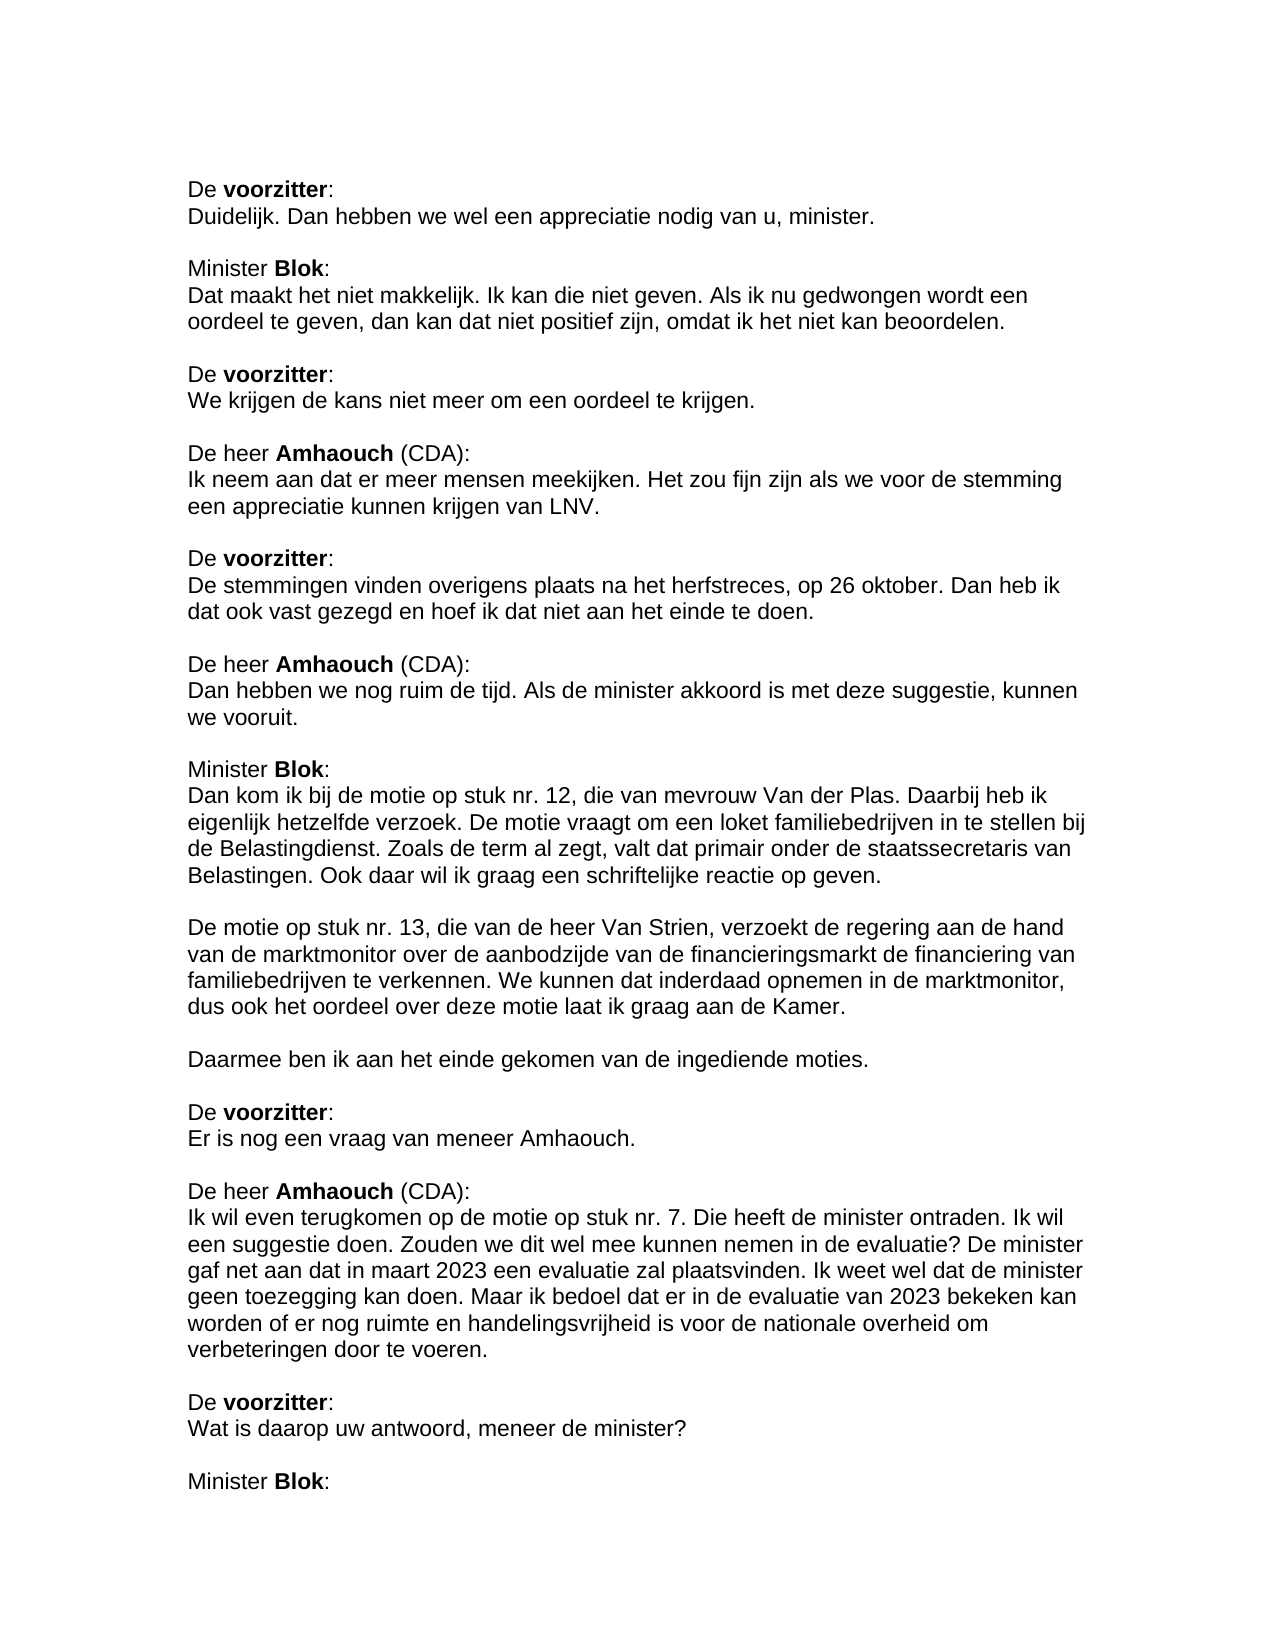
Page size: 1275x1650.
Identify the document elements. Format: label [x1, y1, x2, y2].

text [187, 150, 1087, 1494]
